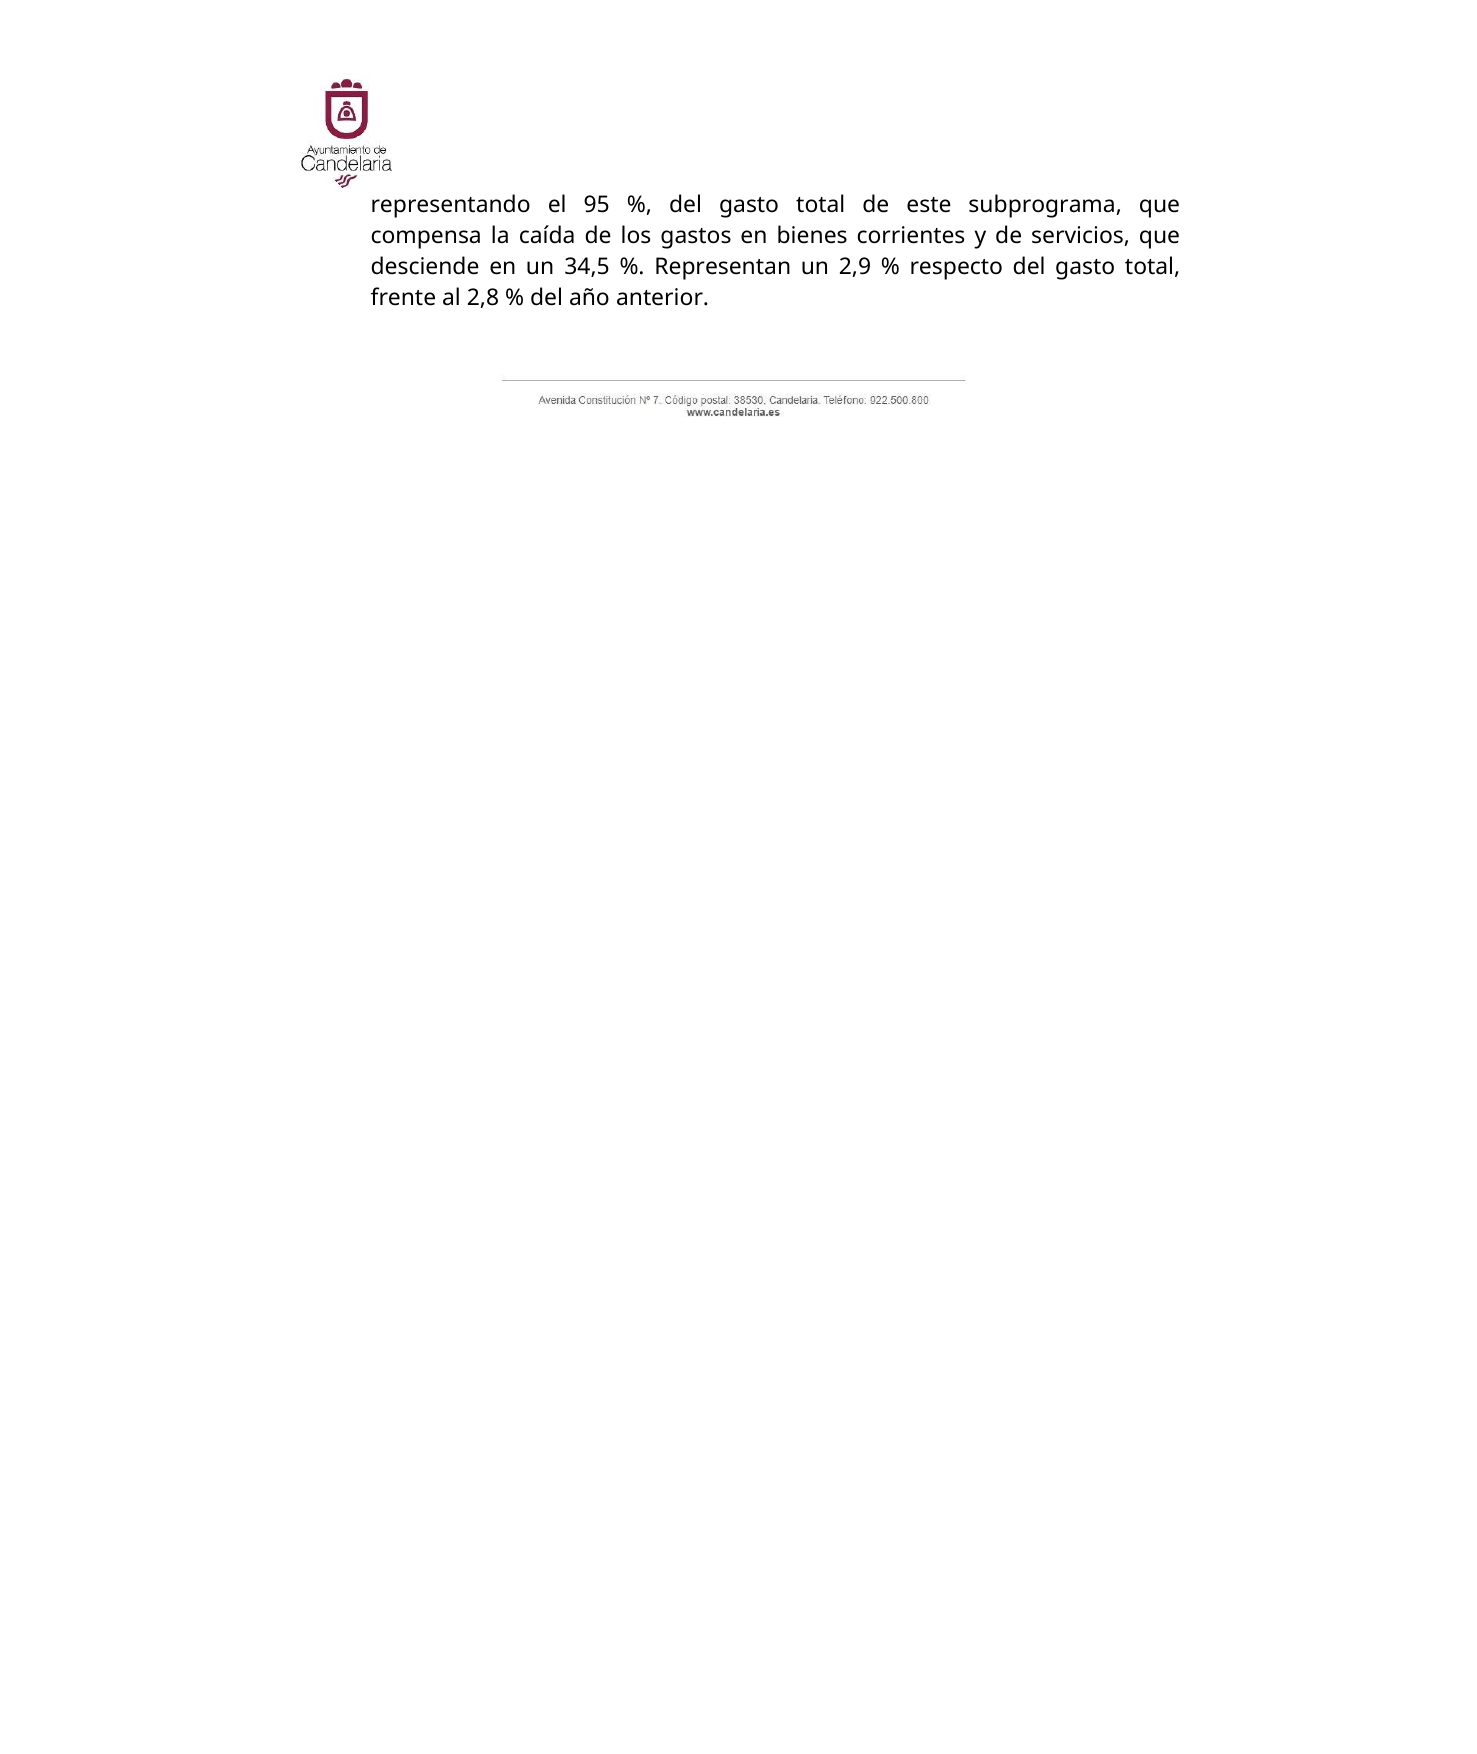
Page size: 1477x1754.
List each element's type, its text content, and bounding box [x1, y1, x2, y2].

picture [301, 73, 393, 189]
picture [501, 375, 966, 420]
